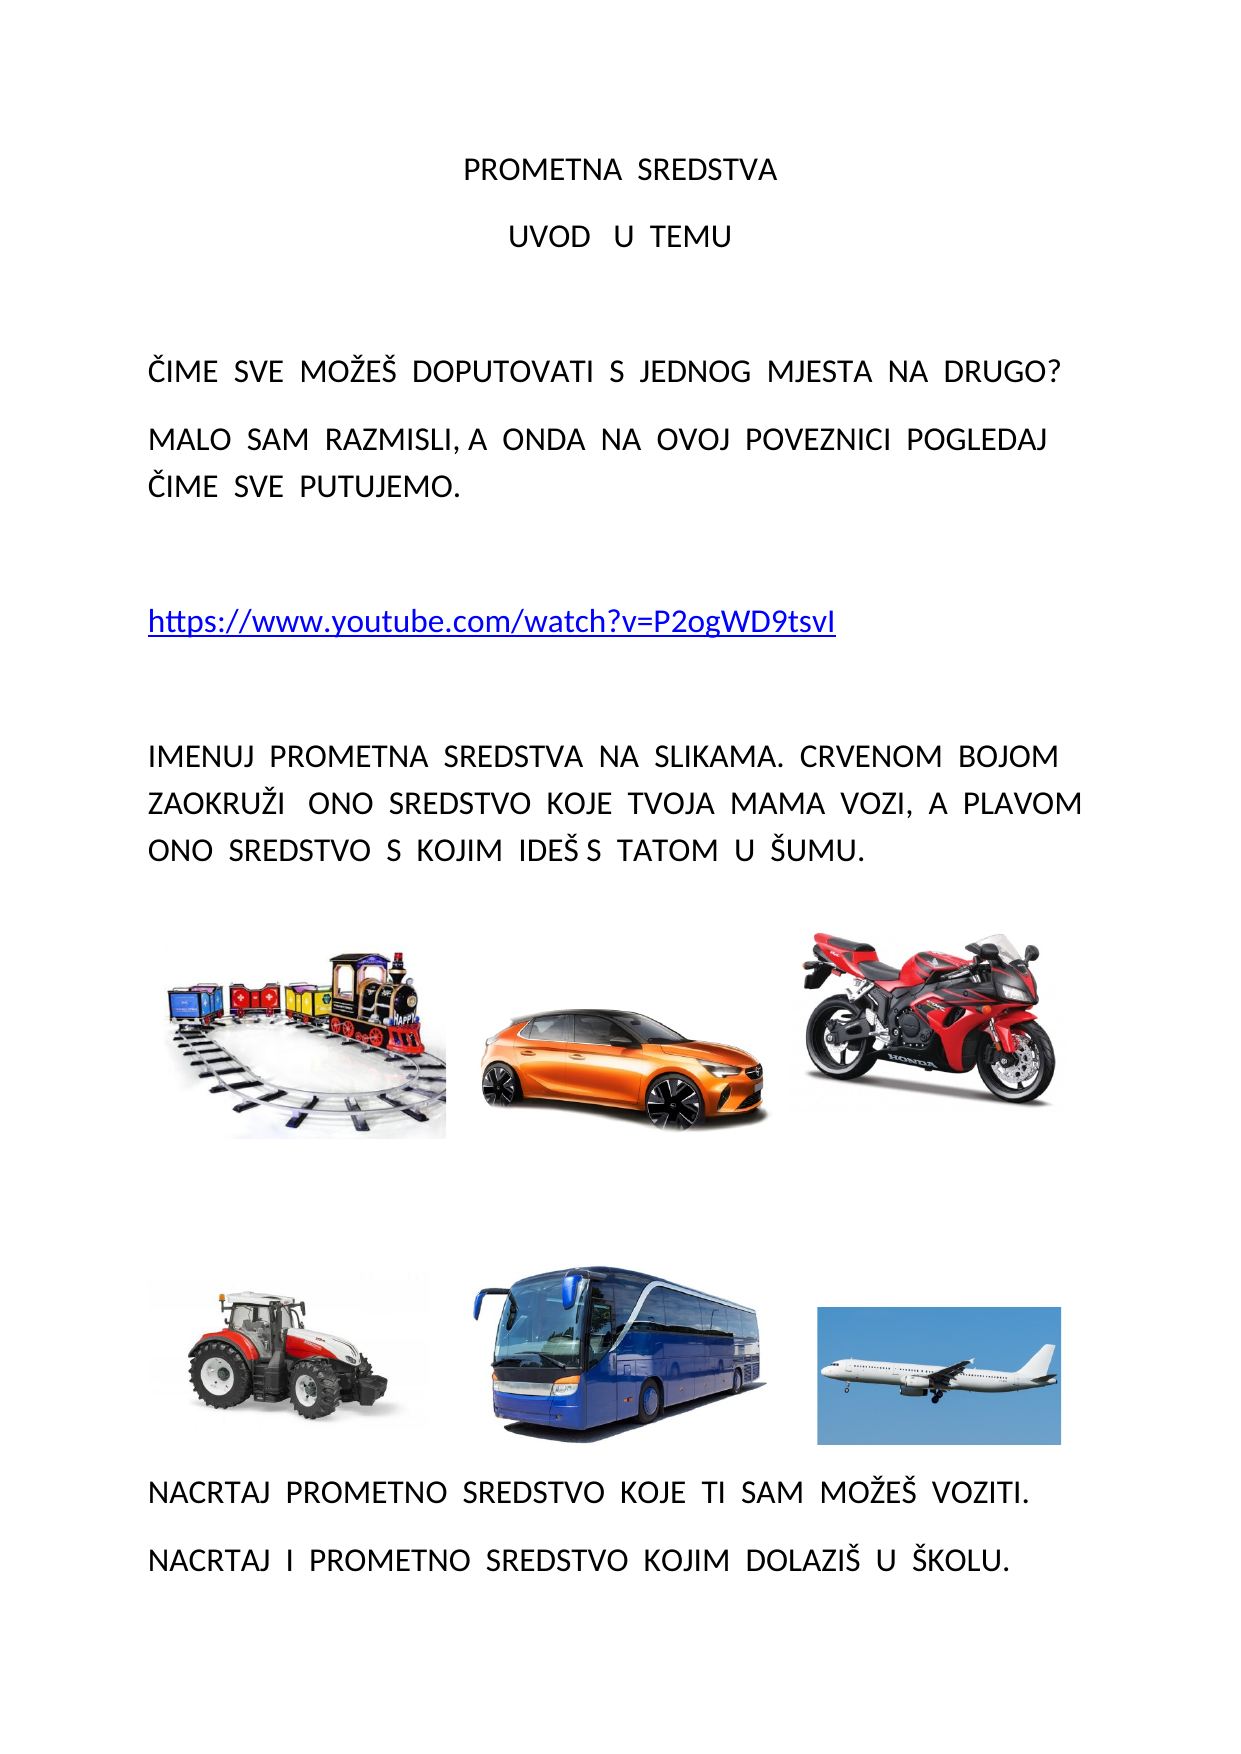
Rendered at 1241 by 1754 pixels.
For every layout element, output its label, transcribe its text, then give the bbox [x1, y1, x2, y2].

picture [147, 1233, 803, 1445]
picture [461, 990, 780, 1139]
text MALO SAM RAZMISLI, A ONDA NA OVOJ POVEZNICI POGLEDAJ ČIME SVE PUTUJEMO. [148, 418, 1093, 506]
text ČIME SVE MOŽEŠ DOPUTOVATI S JEDNOG MJESTA NA DRUGO? [148, 350, 1093, 391]
text PROMETNA SREDSTVA [148, 148, 1093, 188]
text IMENUJ PROMETNA SREDSTVA NA SLIKAMA. CRVENOM BOJOM ZAOKRUŽI ONO SREDSTVO KOJE TVOJA MAMA VOZI, A PLAVOM ONO SREDSTVO S KOJIM IDEŠ S TATOM U ŠUMU. [148, 735, 1093, 869]
picture [787, 896, 1069, 1139]
text https://www.youtube.com/watch?v=P2ogWD9tsvI [148, 600, 1093, 641]
picture [817, 1307, 1062, 1445]
text NACRTAJ PROMETNO SREDSTVO KOJE TI SAM MOŽEŠ VOZITI. [148, 1471, 1093, 1512]
picture [147, 945, 447, 1139]
text UVOD U TEMU [148, 215, 1093, 256]
text NACRTAJ I PROMETNO SREDSTVO KOJIM DOLAZIŠ U ŠKOLU. [148, 1539, 1093, 1579]
